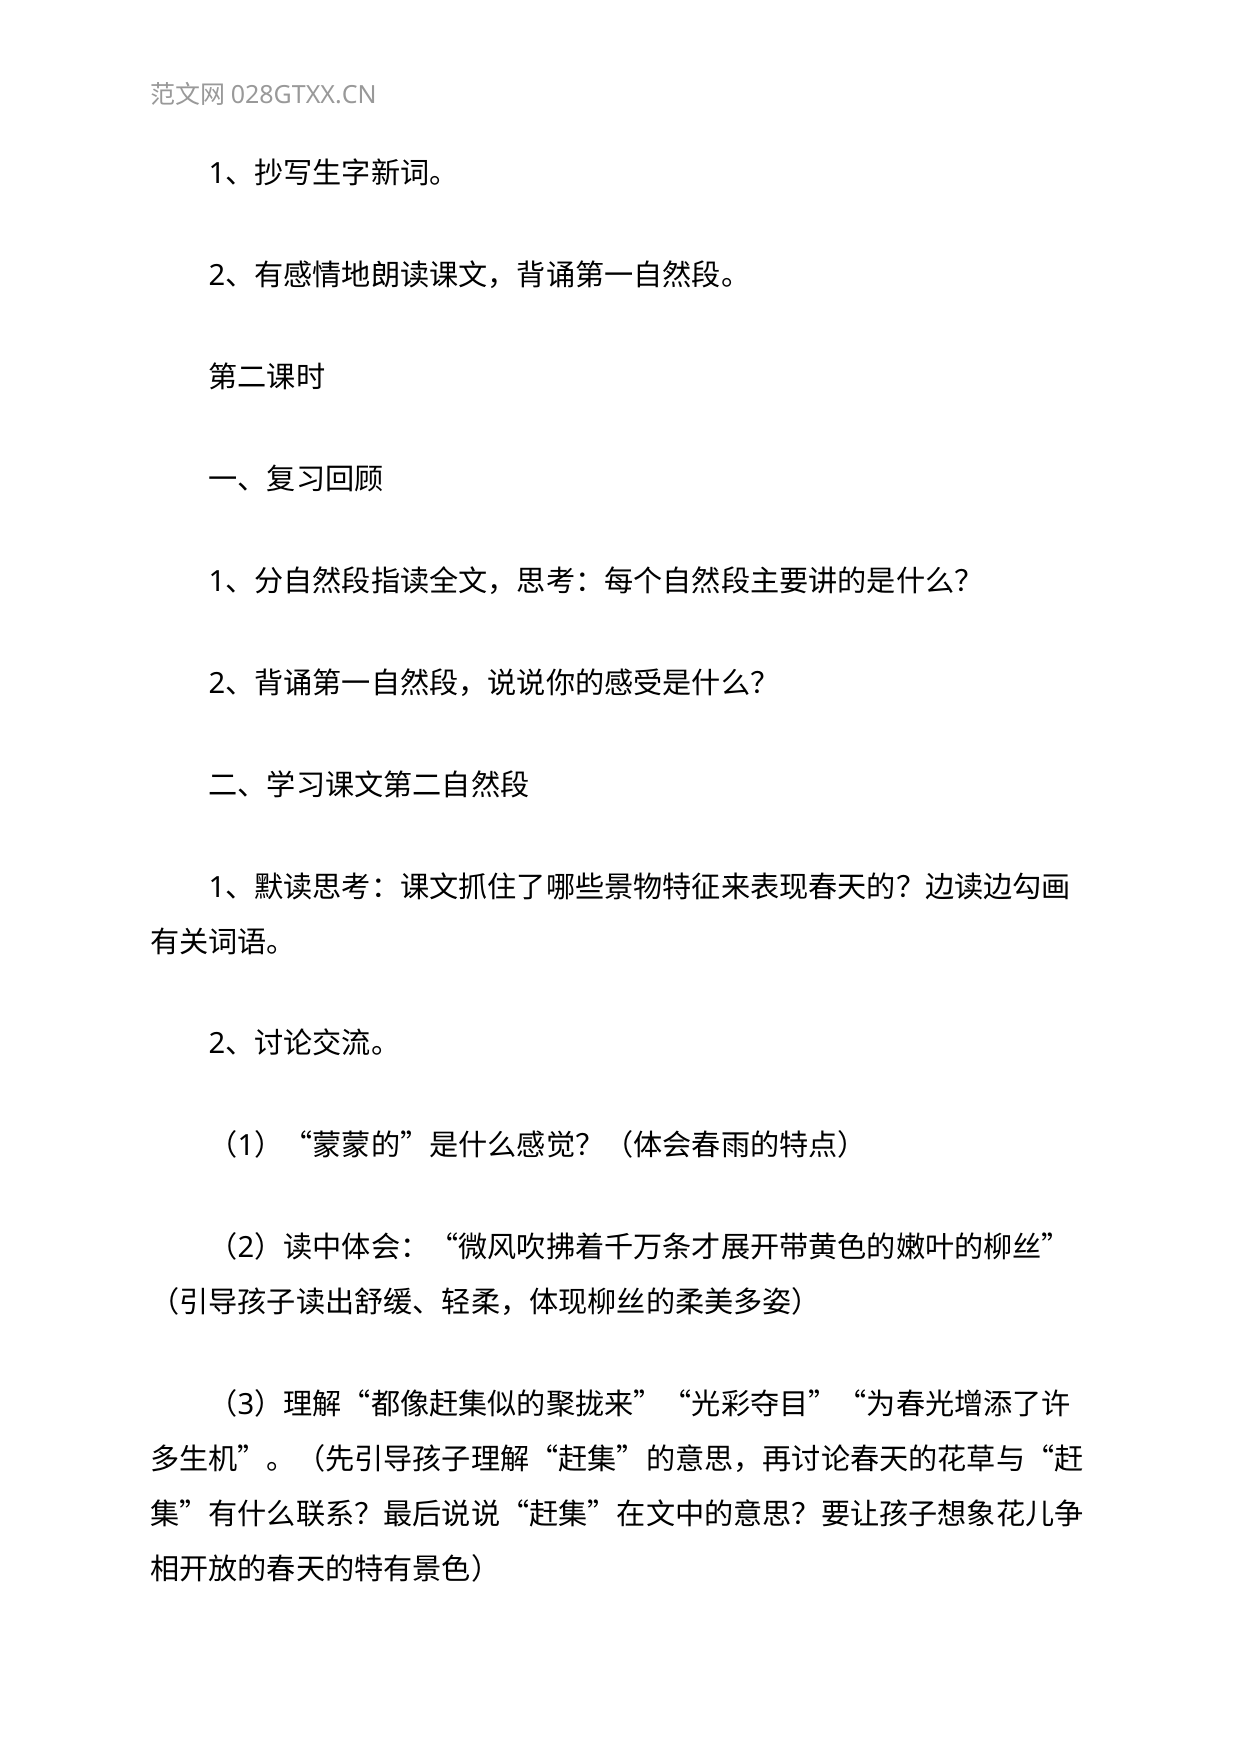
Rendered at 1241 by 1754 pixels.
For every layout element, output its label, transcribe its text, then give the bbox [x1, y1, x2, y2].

text 1、分自然段指读全文，思考：每个自然段主要讲的是什么？ [150, 557, 1090, 600]
text 2、讨论交流。 [150, 1020, 1090, 1062]
text 1、抄写生字新词。 [150, 150, 1090, 192]
text 一、复习回顾 [150, 456, 1090, 498]
text （2）读中体会：“微风吹拂着千万条才展开带黄色的嫩叶的柳丝”（引导孩子读出舒缓、轻柔，体现柳丝的柔美多姿） [150, 1224, 1090, 1321]
text 2、背诵第一自然段，说说你的感受是什么？ [150, 659, 1090, 702]
text （3）理解“都像赶集似的聚拢来”“光彩夺目”“为春光增添了许多生机”。（先引导孩子理解“赶集”的意思，再讨论春天的花草与“赶集”有什么联系？最后说说“赶集”在文中的意思？要让孩子想象花儿争相开放的春天的特有景色） [150, 1381, 1090, 1588]
text 2、有感情地朗读课文，背诵第一自然段。 [150, 252, 1090, 294]
text 第二课时 [150, 354, 1090, 396]
text 二、学习课文第二自然段 [150, 761, 1090, 804]
text （1）“蒙蒙的”是什么感觉？（体会春雨的特点） [150, 1122, 1090, 1164]
text 1、默读思考：课文抓住了哪些景物特征来表现春天的？边读边勾画有关词语。 [150, 863, 1090, 961]
